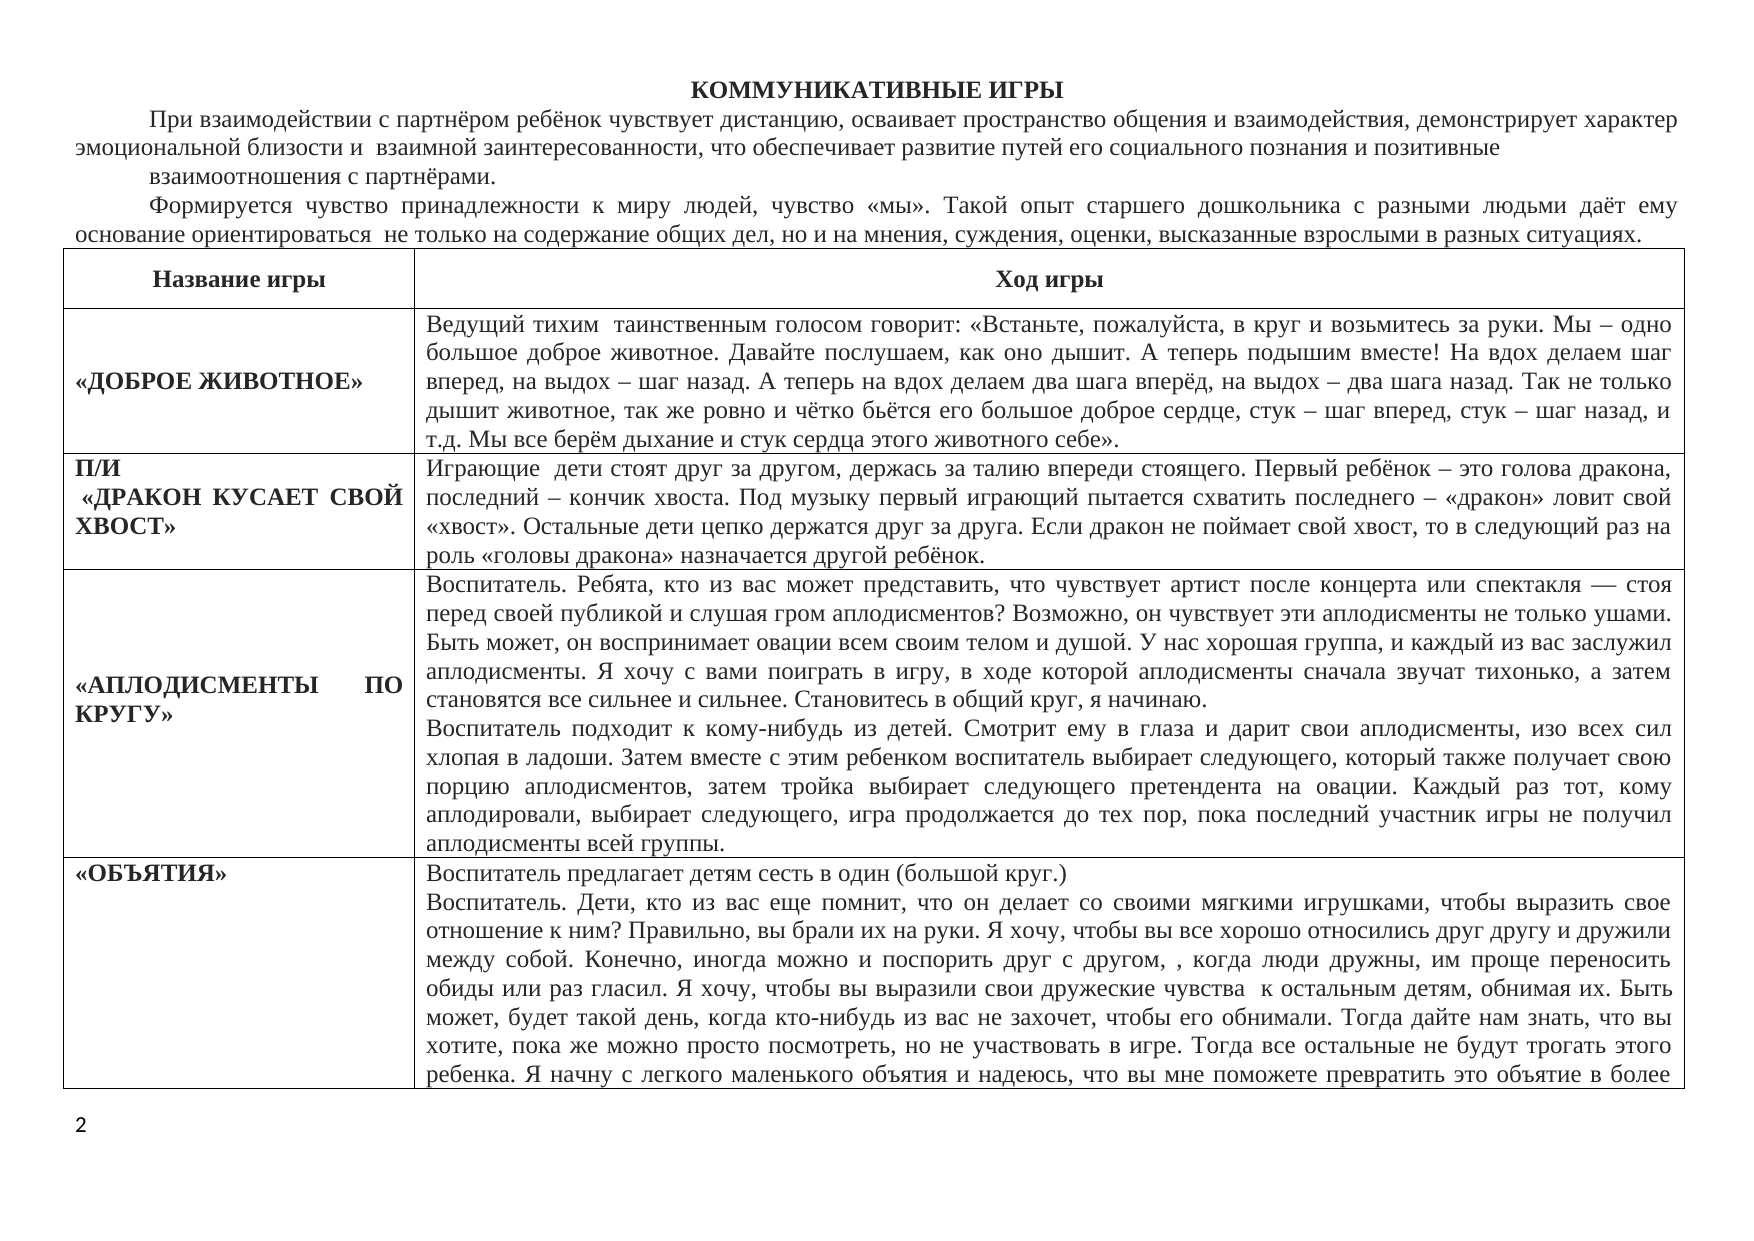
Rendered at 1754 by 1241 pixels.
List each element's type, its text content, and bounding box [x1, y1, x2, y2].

text Формируется чувство принадлежности к миру людей, чувство «мы». Такой опыт старшего дошкольника с разными людьми даёт ему основание ориентироваться не только на содержание общих дел, но и на мнения, суждения, оценки, высказанные взрослыми в разных ситуациях. [75, 190, 1679, 247]
table_cell Ведущий тихим таинственным голосом говорит: «Встаньте, пожалуйста, в круг и возьмитесь за руки. Мы – одно большое доброе животное. Давайте послушаем, как оно дышит. А теперь подышим вместе! На вдох делаем шаг вперед, на выдох – шаг назад. А теперь на вдох делаем два шага вперёд, на выдох – два шага назад. Так не только дышит животное, так же ровно и чётко бьётся его большое доброе сердце, стук – шаг вперед, стук – шаг назад, и т.д. Мы все берём дыхание и стук сердца этого животного себе». [415, 309, 1684, 452]
table_cell «ДОБРОЕ ЖИВОТНОЕ» [64, 309, 414, 452]
text При взаимодействии с партнёром ребёнок чувствует дистанцию, осваивает пространство общения и взаимодействия, демонстрирует характер эмоциональной близости и взаимной заинтересованности, что обеспечивает развитие путей его социального познания и позитивные [75, 104, 1679, 161]
table_header Ход игры [415, 249, 1684, 308]
table_cell Воспитатель. Ребята, кто из вас может представить, что чувствует артист после концерта или спектакля — стоя перед своей публикой и слушая гром аплодисментов? Возможно, он чувствует эти аплодисменты не только ушами. Быть может, он воспринимает овации всем своим телом и душой. У нас хорошая группа, и каждый из вас заслужил аплодисменты. Я хочу с вами поиграть в игру, в ходе которой аплодисменты сначала звучат тихонько, а затем становятся все сильнее и сильнее. Становитесь в общий круг, я начинаю. Воспитатель подходит к кому-нибудь из детей. Смотрит ему в глаза и дарит свои аплодисменты, изо всех сил хлопая в ладоши. Затем вместе с этим ребенком воспитатель выбирает следующего, который также получает свою порцию аплодисментов, затем тройка выбирает следующего претендента на овации. Каждый раз тот, кому аплодировали, выбирает следующего, игра продолжается до тех пор, пока последний участник игры не получил аплодисменты всей группы. [415, 570, 1684, 857]
table_cell П/И «ДРАКОН КУСАЕТ СВОЙ ХВОСТ» [64, 454, 414, 568]
table_cell Играющие дети стоят друг за другом, держась за талию впереди стоящего. Первый ребёнок – это голова дракона, последний – кончик хвоста. Под музыку первый играющий пытается схватить последнего – «дракон» ловит свой «хвост». Остальные дети цепко держатся друг за друга. Если дракон не поймает свой хвост, то в следующий раз на роль «головы дракона» назначается другой ребёнок. [415, 454, 1684, 568]
table_cell «АПЛОДИСМЕНТЫ ПО КРУГУ» [64, 570, 414, 857]
text взаимоотношения с партнёрами. [75, 161, 1679, 190]
text КОММУНИКАТИВНЫЕ ИГРЫ [75, 75, 1679, 104]
table_cell «ОБЪЯТИЯ» [64, 858, 414, 1088]
table_header Название игры [64, 249, 414, 308]
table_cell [415, 858, 1684, 1088]
